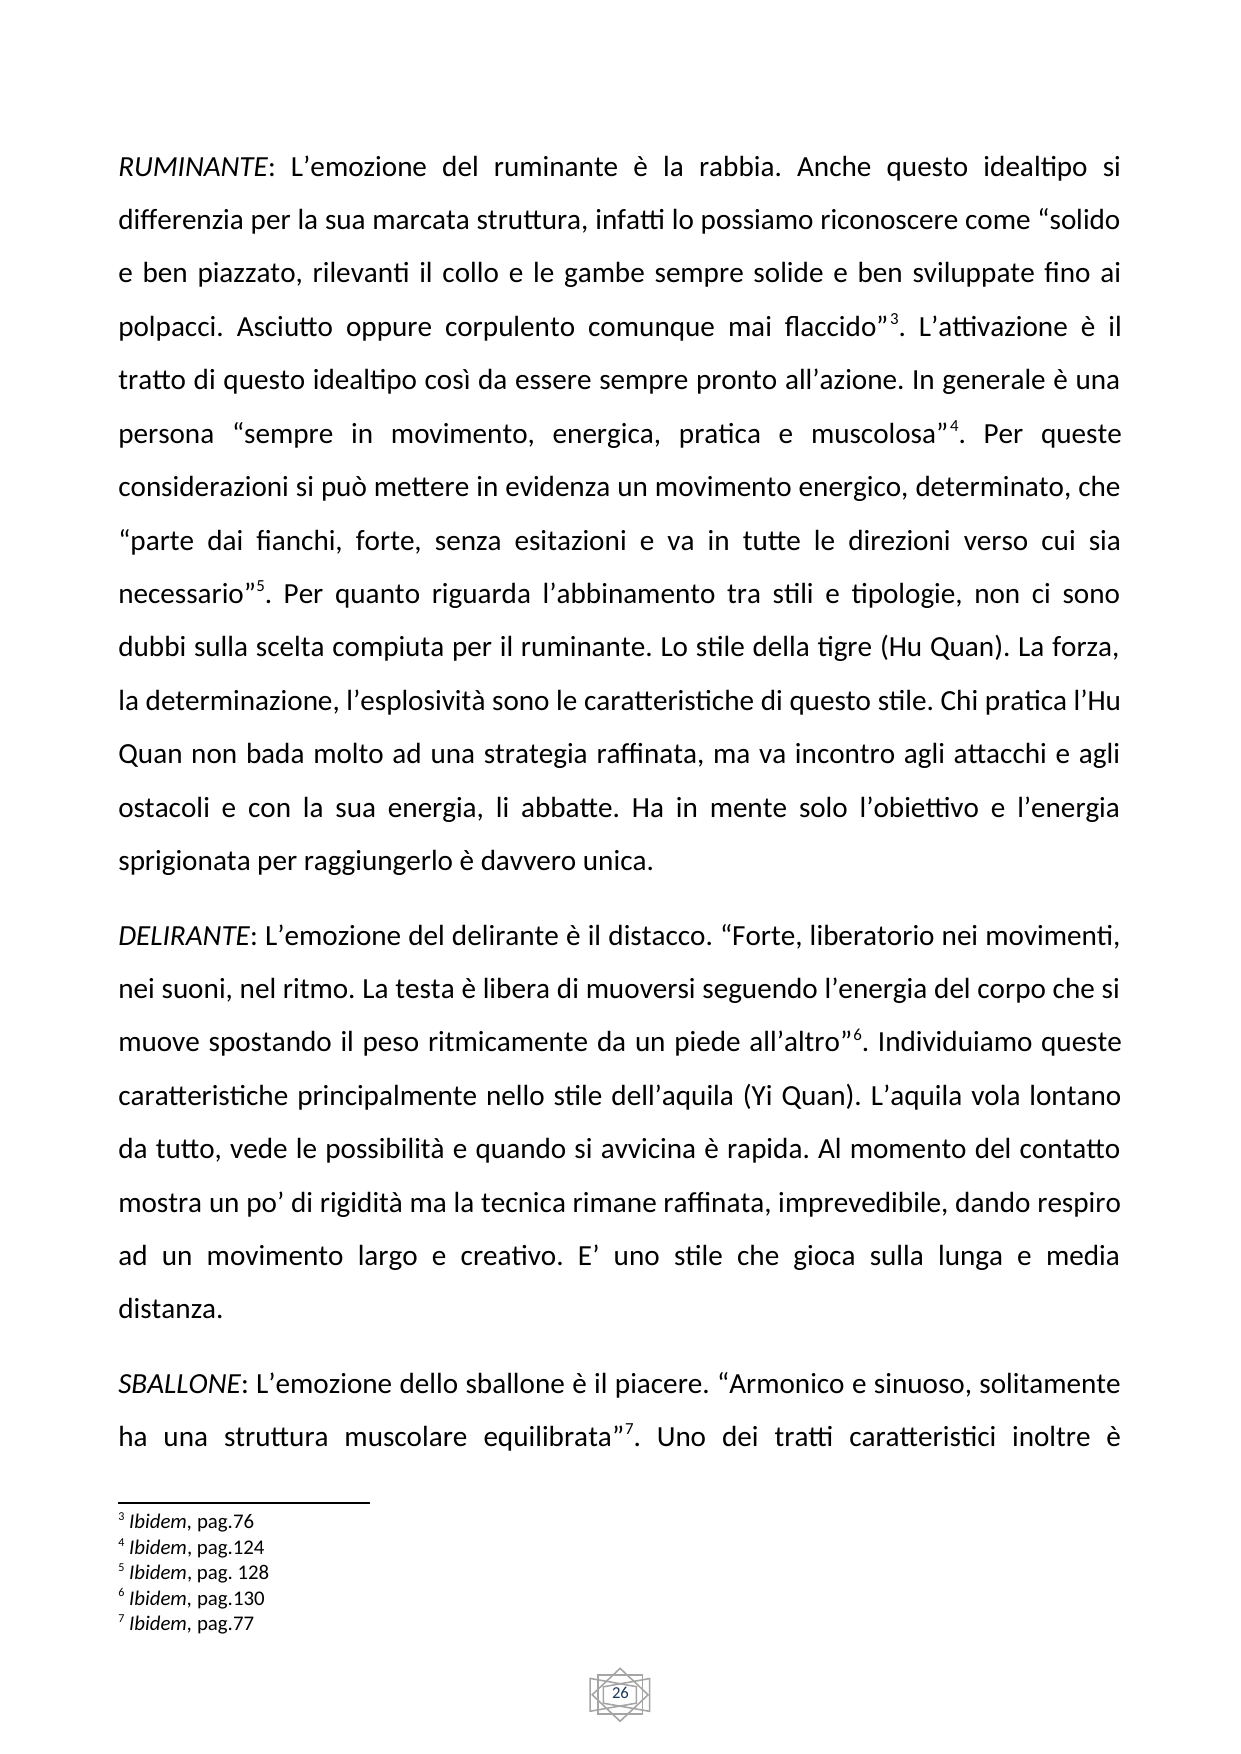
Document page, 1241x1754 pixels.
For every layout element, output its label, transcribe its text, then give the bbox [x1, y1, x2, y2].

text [118, 1365, 1122, 1454]
text RUMINANTE: L’emozione del ruminante è la rabbia. Anche questo idealtipo si differenzia per la sua marcata struttura, infatti lo possiamo riconoscere come “solido e ben piazzato, rilevanti il collo e le gambe sempre solide e ben sviluppate fino ai polpacci. Asciutto oppure corpulento comunque mai flaccido”. L’attivazione è il tratto di questo idealtipo così da essere sempre pronto all’azione. In generale è una persona “sempre in movimento, energica, pratica e muscolosa”. Per queste considerazioni si può mettere in evidenza un movimento energico, determinato, che “parte dai fianchi, forte, senza esitazioni e va in tutte le direzioni verso cui sia necessario”. Per quanto riguarda l’abbinamento tra stili e tipologie, non ci sono dubbi sulla scelta compiuta per il ruminante. Lo stile della tigre (Hu Quan). La forza, la determinazione, l’esplosività sono le caratteristiche di questo stile. Chi pratica l’Hu Quan non bada molto ad una strategia raffinata, ma va incontro agli attacchi e agli ostacoli e con la sua energia, li abbatte. Ha in mente solo l’obiettivo e l’energia sprigionata per raggiungerlo è davvero unica. [118, 148, 1122, 878]
text DELIRANTE: L’emozione del delirante è il distacco. “Forte, liberatorio nei movimenti, nei suoni, nel ritmo. La testa è libera di muoversi seguendo l’energia del corpo che si muove spostando il peso ritmicamente da un piede all’altro”. Individuiamo queste caratteristiche principalmente nello stile dell’aquila (Yi Quan). L’aquila vola lontano da tutto, vede le possibilità e quando si avvicina è rapida. Al momento del contatto mostra un po’ di rigidità ma la tecnica rimane raffinata, imprevedibile, dando respiro ad un movimento largo e creativo. E’ uno stile che gioca sulla lunga e media distanza. [118, 917, 1122, 1326]
